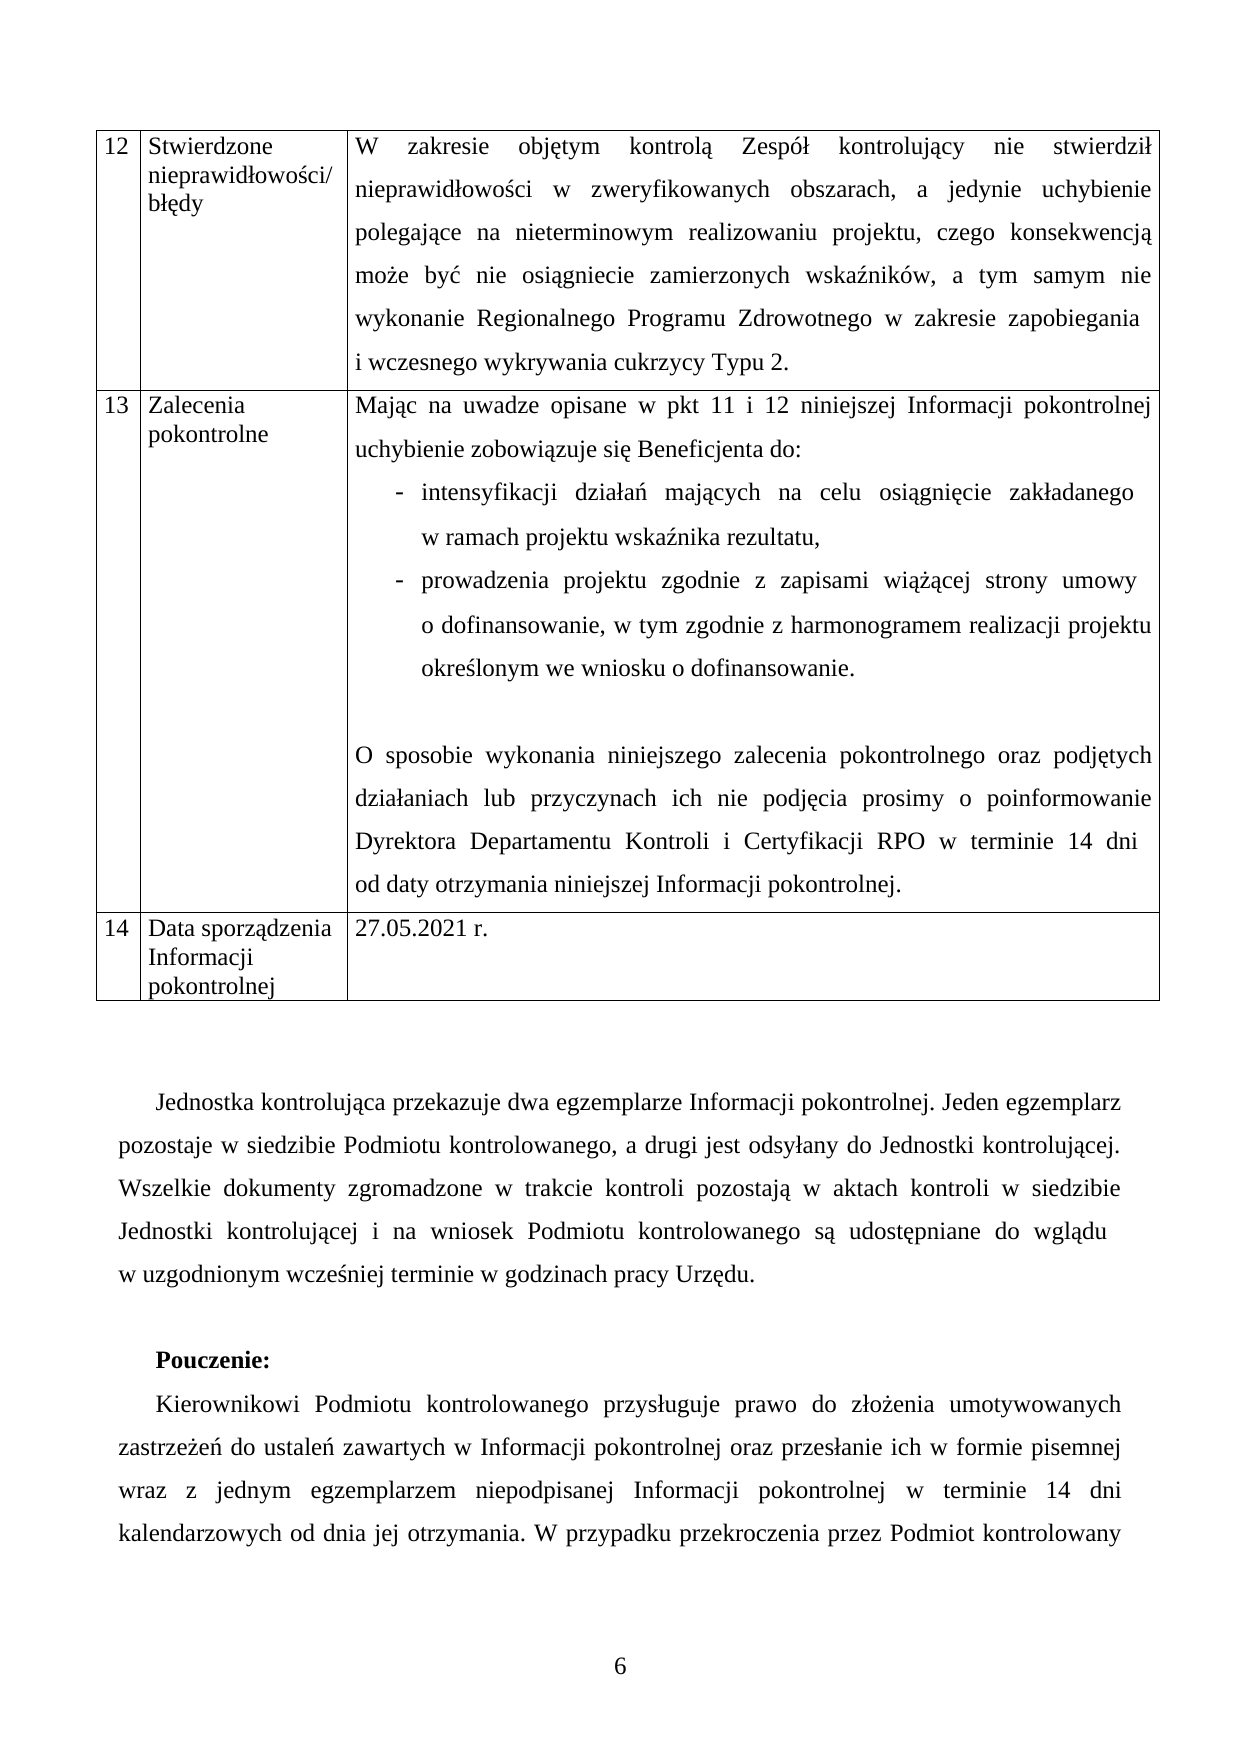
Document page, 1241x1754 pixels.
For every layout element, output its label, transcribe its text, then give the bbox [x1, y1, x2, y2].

table_cell 12 [97, 131, 140, 389]
table_cell Data sporządzenia Informacji pokontrolnej [141, 913, 347, 999]
table_cell 27.05.2021 r. [348, 913, 1159, 999]
table_cell Zalecenia pokontrolne [141, 391, 347, 912]
table_cell 14 [97, 913, 140, 999]
table_cell W zakresie objętym kontrolą Zespół kontrolujący nie stwierdził nieprawidłowości w zweryfikowanych obszarach, a jedynie uchybienie polegające na nieterminowym realizowaniu projektu, czego konsekwencją może być nie osiągniecie zamierzonych wskaźników, a tym samym nie wykonanie Regionalnego Programu Zdrowotnego w zakresie zapobiegania i wczesnego wykrywania cukrzycy Typu 2. [348, 131, 1159, 389]
table_cell 13 [97, 391, 140, 912]
text Pouczenie: [118, 1346, 1122, 1374]
text Jednostka kontrolująca przekazuje dwa egzemplarze Informacji pokontrolnej. Jeden egzemplarz pozostaje w siedzibie Podmiotu kontrolowanego, a drugi jest odsyłany do Jednostki kontrolującej. Wszelkie dokumenty zgromadzone w trakcie kontroli pozostają w aktach kontroli w siedzibie Jednostki kontrolującej i na wniosek Podmiotu kontrolowanego są udostępniane do wglądu w uzgodnionym wcześniej terminie w godzinach pracy Urzędu. [118, 1087, 1122, 1288]
table_cell Stwierdzone nieprawidłowości/błędy [141, 131, 347, 389]
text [118, 1389, 1122, 1547]
table_cell Mając na uwadze opisane w pkt 11 i 12 niniejszej Informacji pokontrolnej uchybienie zobowiązuje się Beneficjenta do: intensyfikacji działań mających na celu osiągnięcie zakładanego w ramach projektu wskaźnika rezultatu, prowadzenia projektu zgodnie z zapisami wiążącej strony umowy o dofinansowanie, w tym zgodnie z harmonogramem realizacji projektu określonym we wniosku o dofinansowanie. O sposobie wykonania niniejszego zalecenia pokontrolnego oraz podjętych działaniach lub przyczynach ich nie podjęcia prosimy o poinformowanie Dyrektora Departamentu Kontroli i Certyfikacji RPO w terminie 14 dni od daty otrzymania niniejszej Informacji pokontrolnej. [348, 391, 1159, 912]
